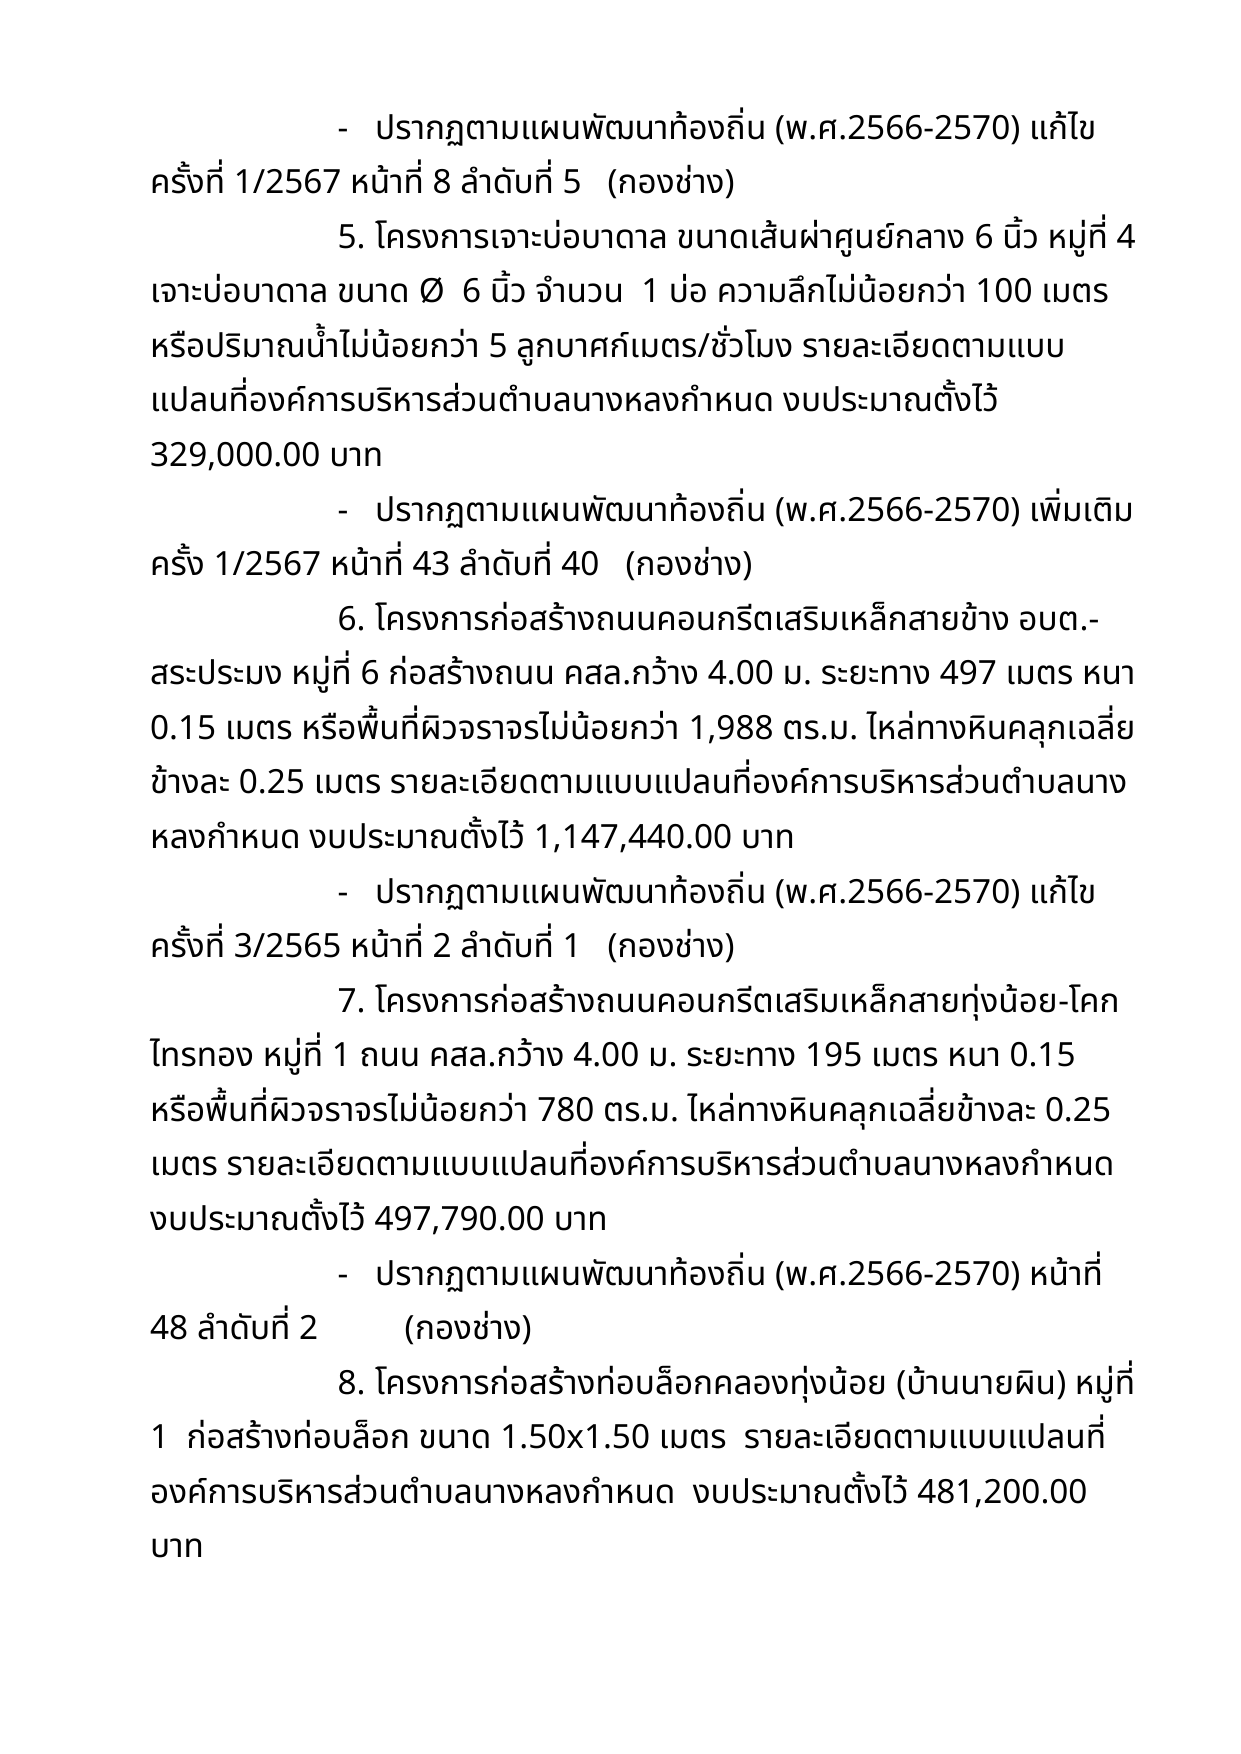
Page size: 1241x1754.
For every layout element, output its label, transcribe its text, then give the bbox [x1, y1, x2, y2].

list ปรากฏตามแผนพัฒนาท้องถิ่น (พ.ศ.2566-2570) แก้ไข ครั้งที่ 1/2567 หน้าที่ 8 ลำดับที่ 5 (กองช่าง) [150, 103, 1137, 209]
list โครงการเจาะบ่อบาดาล ขนาดเส้นผ่าศูนย์กลาง 6 นิ้ว หมู่ที่ 4 เจาะบ่อบาดาล ขนาด Ø 6 นิ้ว จำนวน 1 บ่อ ความลึกไม่น้อยกว่า 100 เมตร หรือปริมาณน้ำไม่น้อยกว่า 5 ลูกบาศก์เมตร/ชั่วโมง รายละเอียดตามแบบแปลนที่องค์การบริหารส่วนตำบลนางหลงกำหนด งบประมาณตั้งไว้ 329,000.00 บาท [150, 213, 1137, 481]
list ปรากฏตามแผนพัฒนาท้องถิ่น (พ.ศ.2566-2570) หน้าที่ 48 ลำดับที่ 2 (กองช่าง) [150, 1249, 1137, 1354]
list ปรากฏตามแผนพัฒนาท้องถิ่น (พ.ศ.2566-2570) เพิ่มเติม ครั้ง 1/2567 หน้าที่ 43 ลำดับที่ 40 (กองช่าง) [150, 485, 1137, 591]
list โครงการก่อสร้างท่อบล็อกคลองทุ่งน้อย (บ้านนายผิน) หมู่ที่ 1 ก่อสร้างท่อบล็อก ขนาด 1.50x1.50 เมตร รายละเอียดตามแบบแปลนที่องค์การบริหารส่วนตำบลนางหลงกำหนด งบประมาณตั้งไว้ 481,200.00 บาท [150, 1358, 1137, 1573]
list โครงการก่อสร้างถนนคอนกรีตเสริมเหล็กสายข้าง อบต.-สระประมง หมู่ที่ 6 ก่อสร้างถนน คสล.กว้าง 4.00 ม. ระยะทาง 497 เมตร หนา 0.15 เมตร หรือพื้นที่ผิวจราจรไม่น้อยกว่า 1,988 ตร.ม. ไหล่ทางหินคลุกเฉลี่ยข้างละ 0.25 เมตร รายละเอียดตามแบบแปลนที่องค์การบริหารส่วนตำบลนางหลงกำหนด งบประมาณตั้งไว้ 1,147,440.00 บาท [150, 594, 1137, 863]
list โครงการก่อสร้างถนนคอนกรีตเสริมเหล็กสายทุ่งน้อย-โคกไทรทอง หมู่ที่ 1 ถนน คสล.กว้าง 4.00 ม. ระยะทาง 195 เมตร หนา 0.15 หรือพื้นที่ผิวจราจรไม่น้อยกว่า 780 ตร.ม. ไหล่ทางหินคลุกเฉลี่ยข้างละ 0.25 เมตร รายละเอียดตามแบบแปลนที่องค์การบริหารส่วนตำบลนางหลงกำหนด งบประมาณตั้งไว้ 497,790.00 บาท [150, 977, 1137, 1245]
list ปรากฏตามแผนพัฒนาท้องถิ่น (พ.ศ.2566-2570) แก้ไข ครั้งที่ 3/2565 หน้าที่ 2 ลำดับที่ 1 (กองช่าง) [150, 867, 1137, 973]
